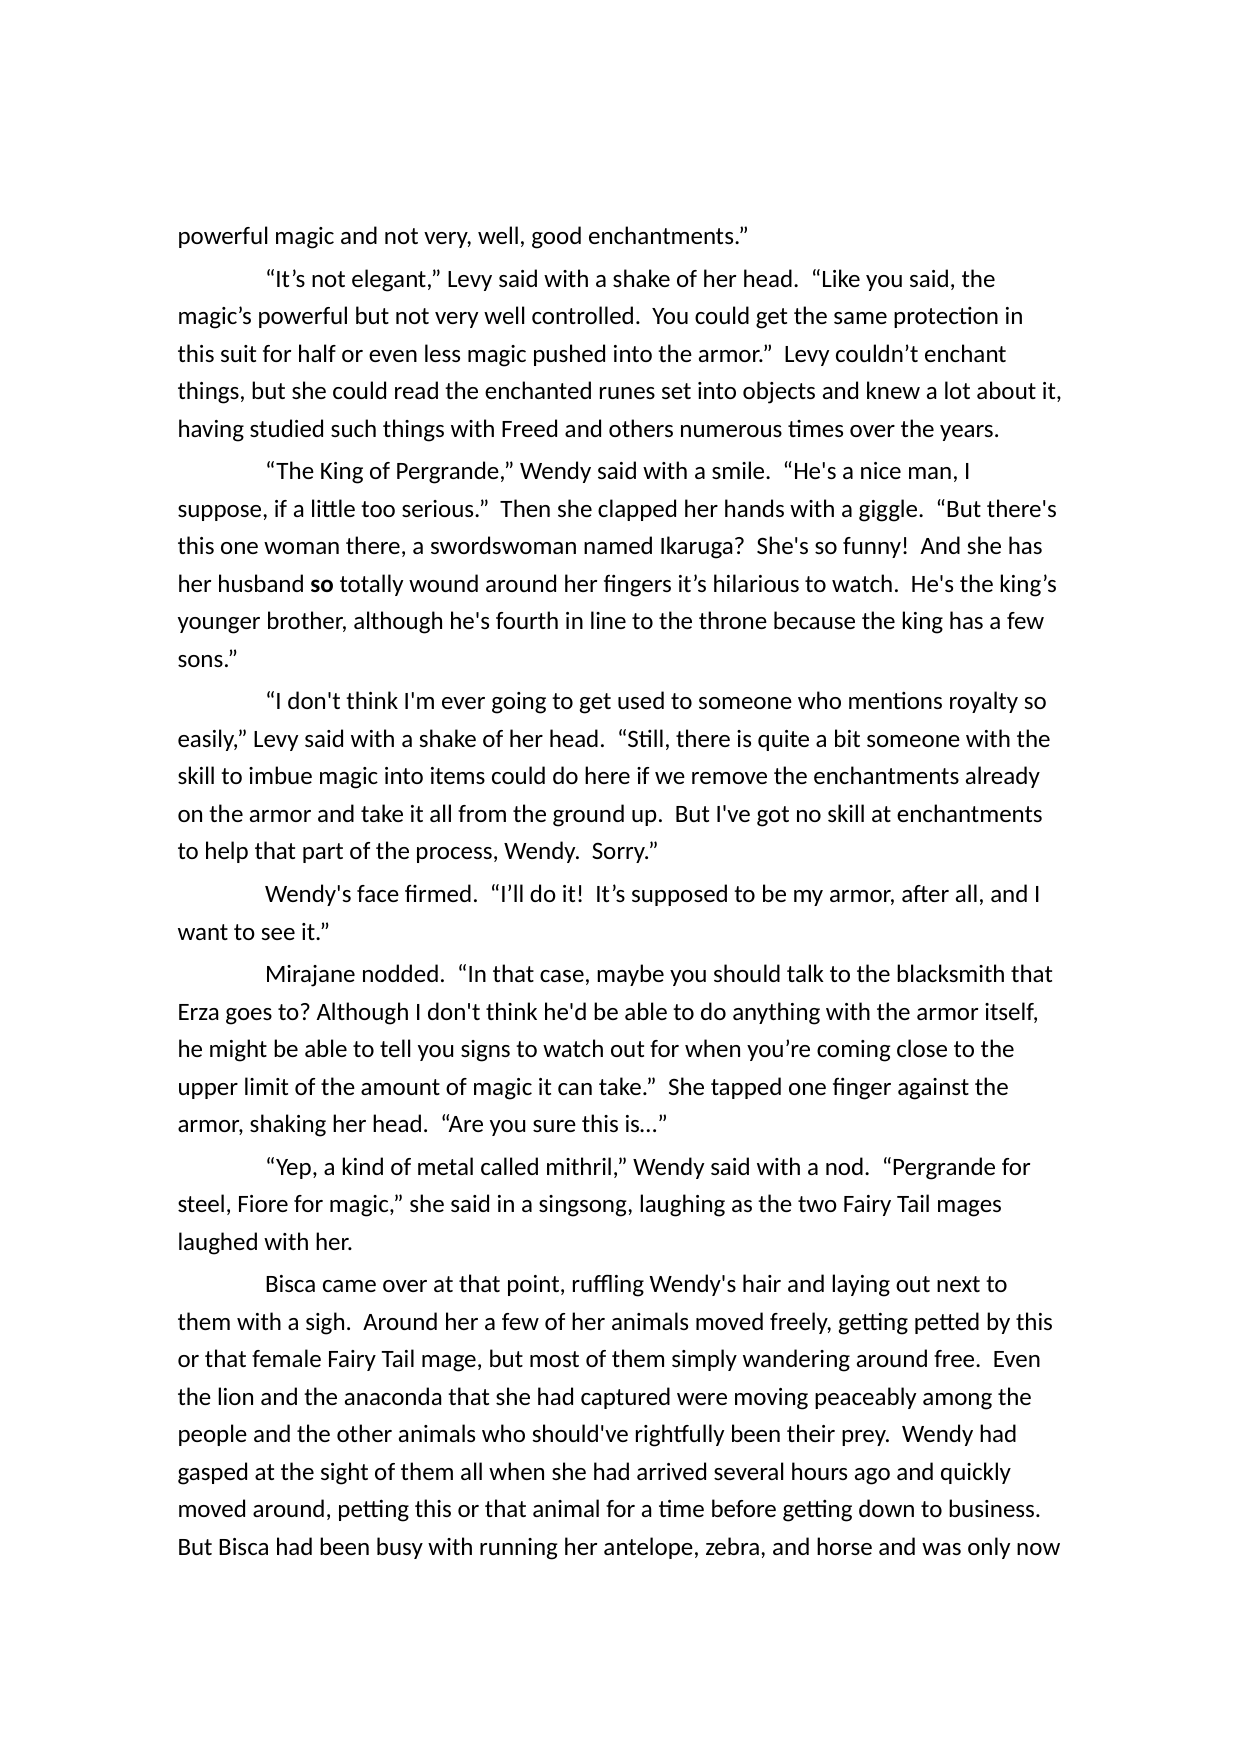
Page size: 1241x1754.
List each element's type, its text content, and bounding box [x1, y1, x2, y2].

text Wendy's face firmed. “I’ll do it! It’s supposed to be my armor, after all, and I want to see it.” [177, 875, 1063, 950]
text “The King of Pergrande,” Wendy said with a smile. “He's a nice man, I suppose, if a little too serious.” Then she clapped her hands with a giggle. “But there's this one woman there, a swordswoman named Ikaruga? She's so funny! And she has her husband so totally wound around her fingers it’s hilarious to watch. He's the king’s younger brother, although he's fourth in line to the throne because the king has a few sons.” [177, 452, 1063, 677]
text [177, 217, 1063, 254]
text “Yep, a kind of metal called mithril,” Wendy said with a nod. “Pergrande for steel, Fiore for magic,” she said in a singsong, laughing as the two Fairy Tail mages laughed with her. [177, 1147, 1063, 1260]
text “I don't think I'm ever going to get used to someone who mentions royalty so easily,” Levy said with a shake of her head. “Still, there is quite a bit someone with the skill to imbue magic into items could do here if we remove the enchantments already on the armor and take it all from the ground up. But I've got no skill at enchantments to help that part of the process, Wendy. Sorry.” [177, 682, 1063, 869]
text Mirajane nodded. “In that case, maybe you should talk to the blacksmith that Erza goes to? Although I don't think he'd be able to do anything with the armor itself, he might be able to tell you signs to watch out for when you’re coming close to the upper limit of the amount of magic it can take.” She tapped one finger against the armor, shaking her head. “Are you sure this is…” [177, 955, 1063, 1142]
text “It’s not elegant,” Levy said with a shake of her head. “Like you said, the magic’s powerful but not very well controlled. You could get the same protection in this suit for half or even less magic pushed into the armor.” Levy couldn’t enchant things, but she could read the enchanted runes set into objects and knew a lot about it, having studied such things with Freed and others numerous times over the years. [177, 259, 1063, 447]
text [177, 1265, 1063, 1565]
